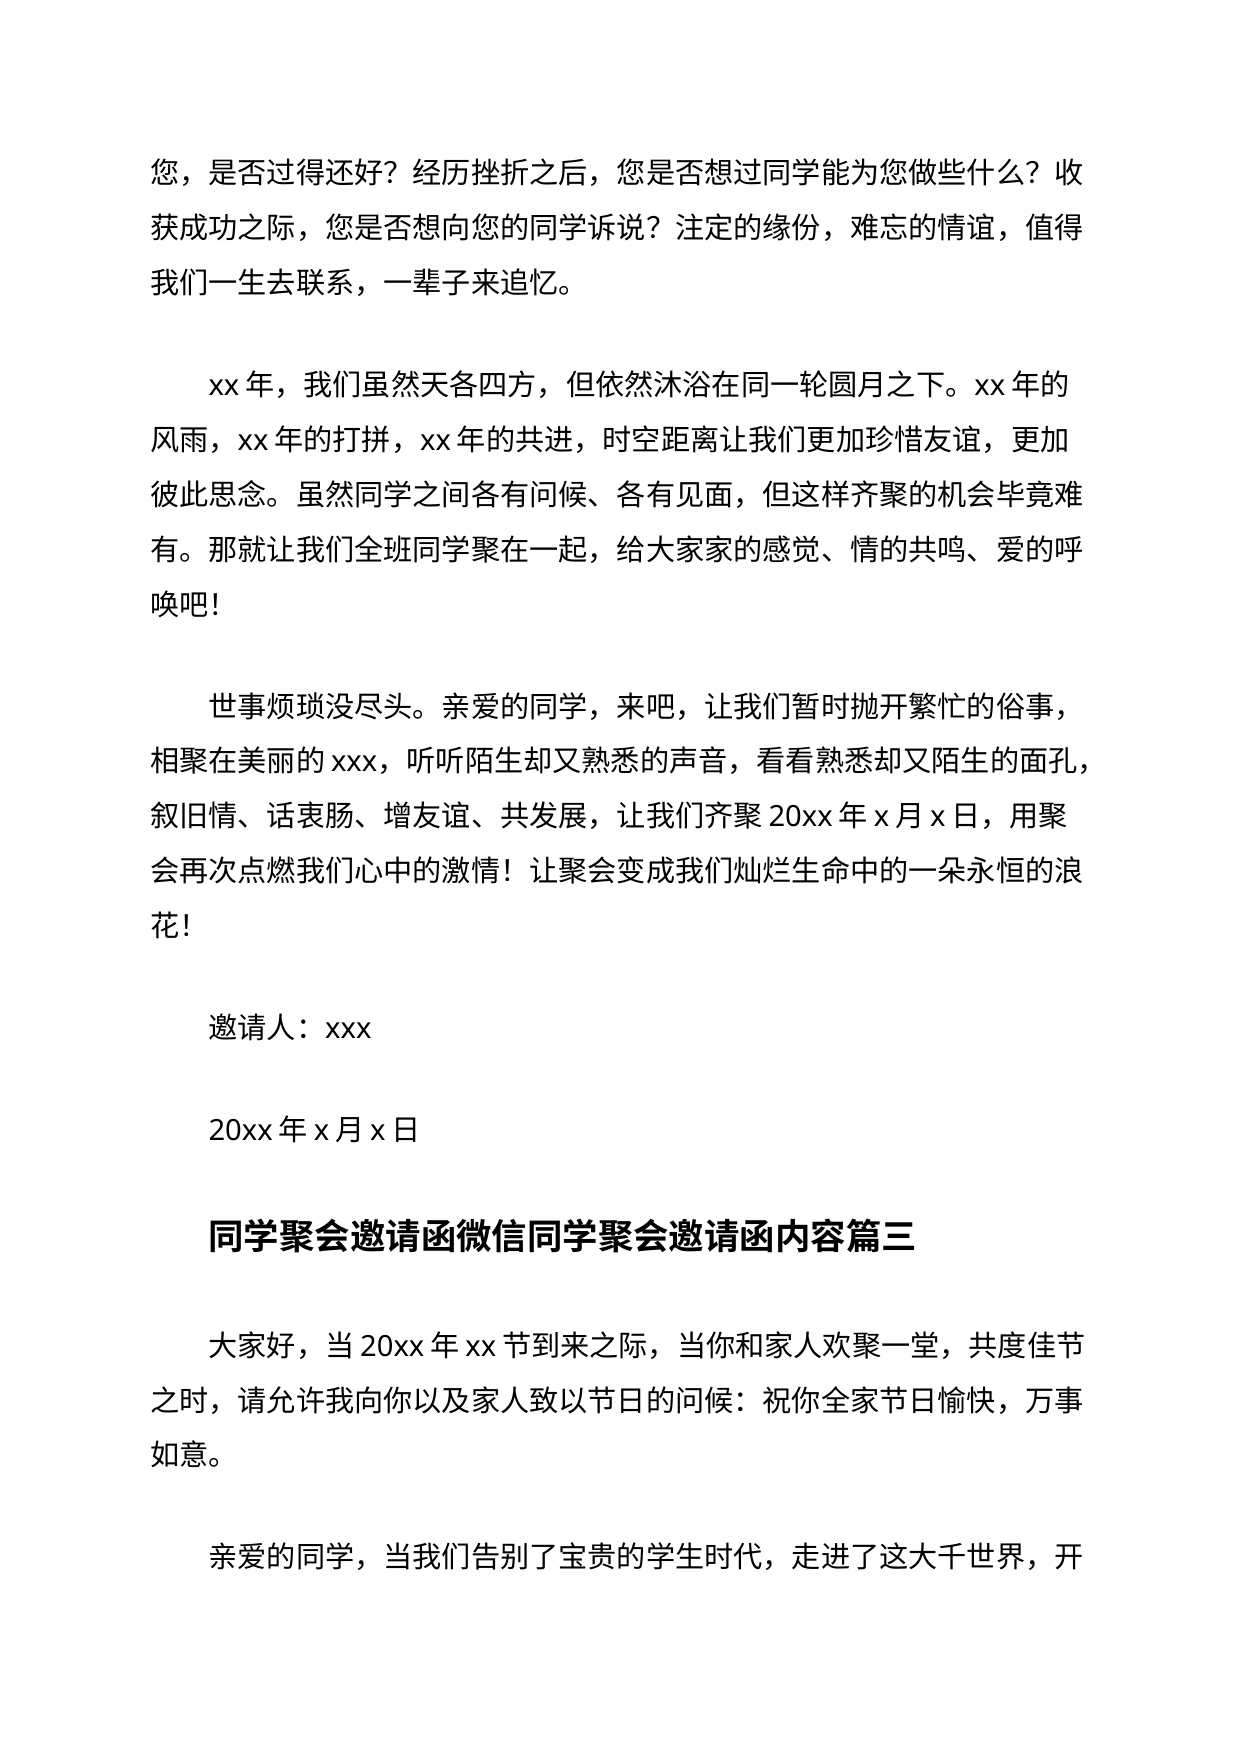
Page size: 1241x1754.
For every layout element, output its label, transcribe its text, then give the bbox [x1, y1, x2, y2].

text 20xx年x月x日 [150, 1107, 1090, 1149]
text xx年，我们虽然天各四方，但依然沐浴在同一轮圆月之下。xx年的风雨，xx年的打拼，xx年的共进，时空距离让我们更加珍惜友谊，更加彼此思念。虽然同学之间各有问候、各有见面，但这样齐聚的机会毕竟难有。那就让我们全班同学聚在一起，给大家家的感觉、情的共鸣、爱的呼唤吧！ [150, 362, 1090, 624]
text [150, 150, 1090, 302]
text 邀请人：xxx [150, 1005, 1090, 1047]
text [150, 1534, 1090, 1576]
text 大家好，当20xx年xx节到来之际，当你和家人欢聚一堂，共度佳节之时，请允许我向你以及家人致以节日的问候：祝你全家节日愉快，万事如意。 [150, 1322, 1090, 1474]
text 世事烦琐没尽头。亲爱的同学，来吧，让我们暂时抛开繁忙的俗事，相聚在美丽的xxx，听听陌生却又熟悉的声音，看看熟悉却又陌生的面孔，叙旧情、话衷肠、增友谊、共发展，让我们齐聚20xx年x月x日，用聚会再次点燃我们心中的激情！让聚会变成我们灿烂生命中的一朵永恒的浪花！ [150, 683, 1090, 945]
text 同学聚会邀请函微信同学聚会邀请函内容篇三 [150, 1209, 1090, 1260]
